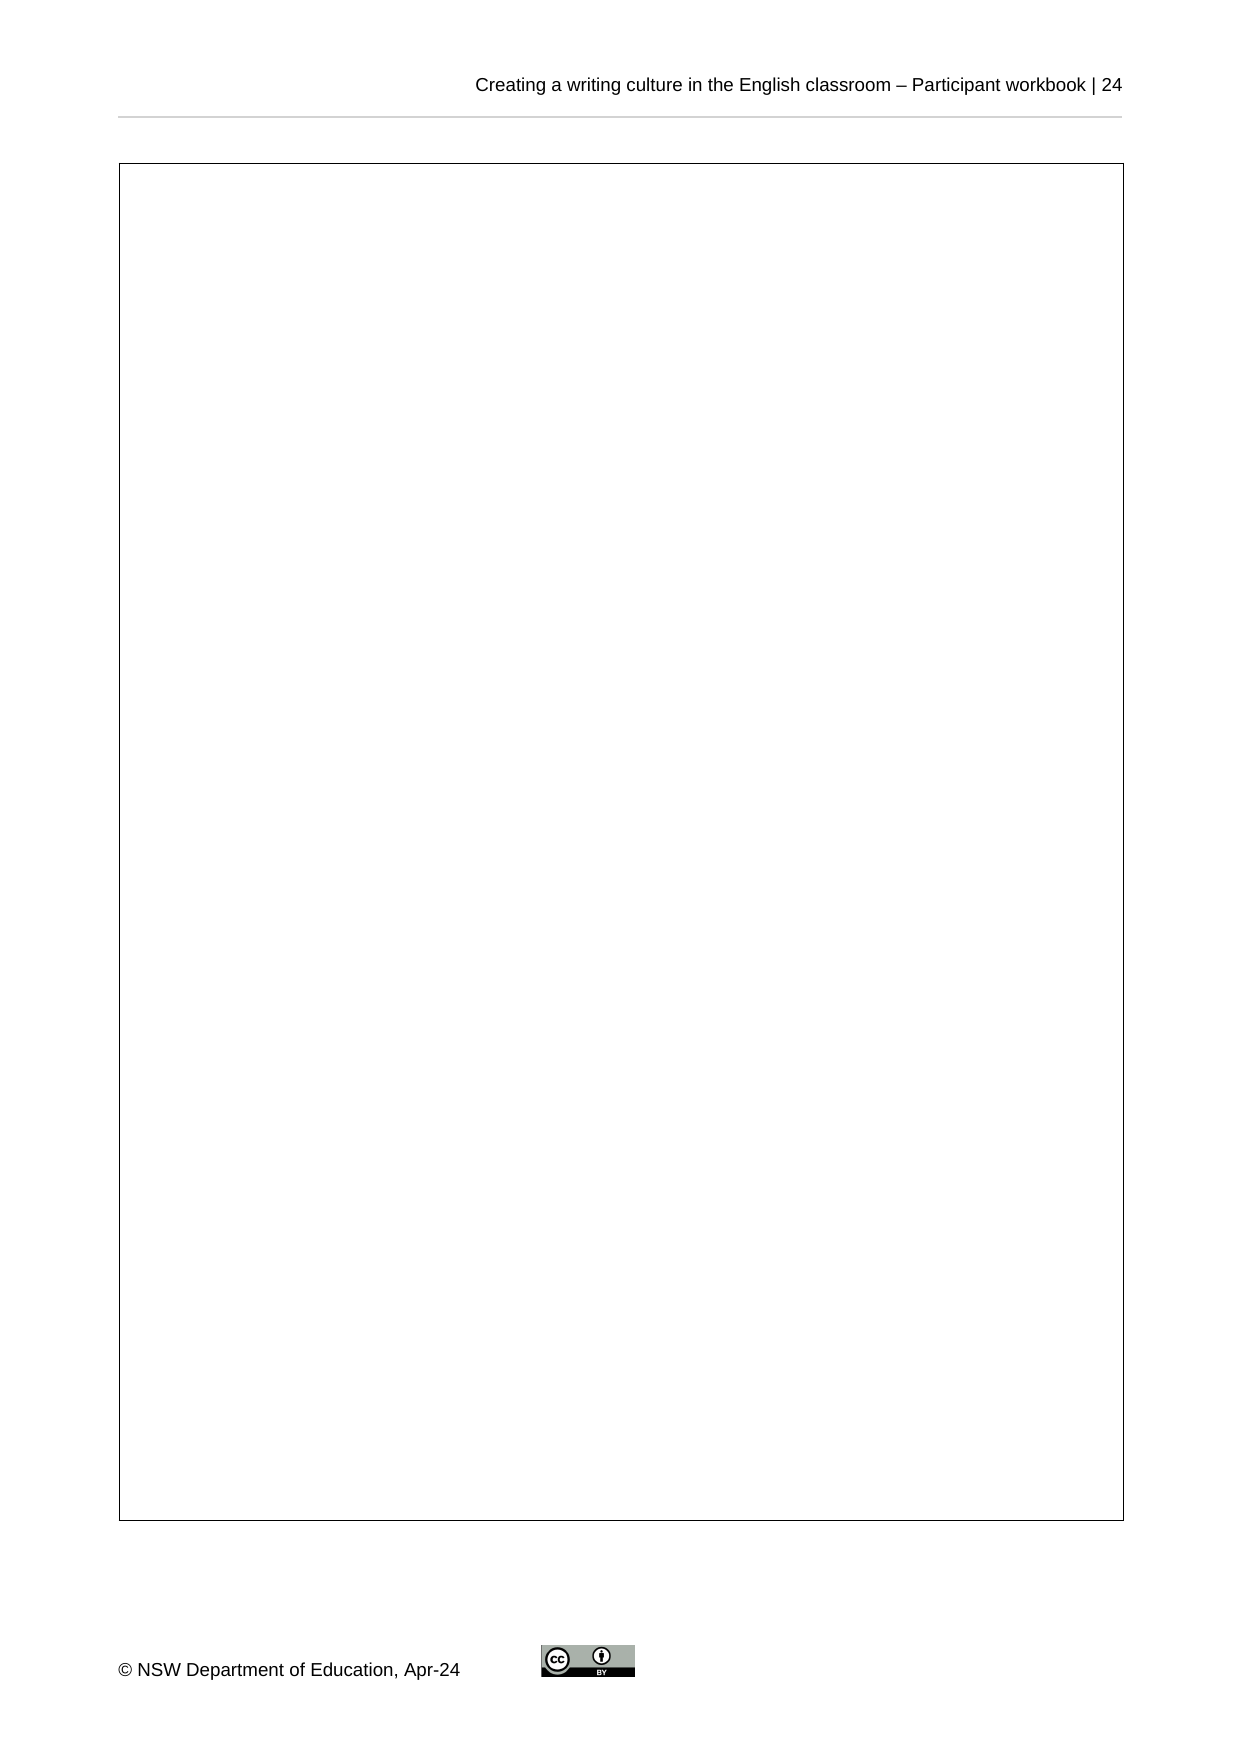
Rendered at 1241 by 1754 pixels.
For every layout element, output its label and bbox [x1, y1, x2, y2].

picture [541, 1645, 635, 1677]
table_cell [120, 164, 1123, 1519]
